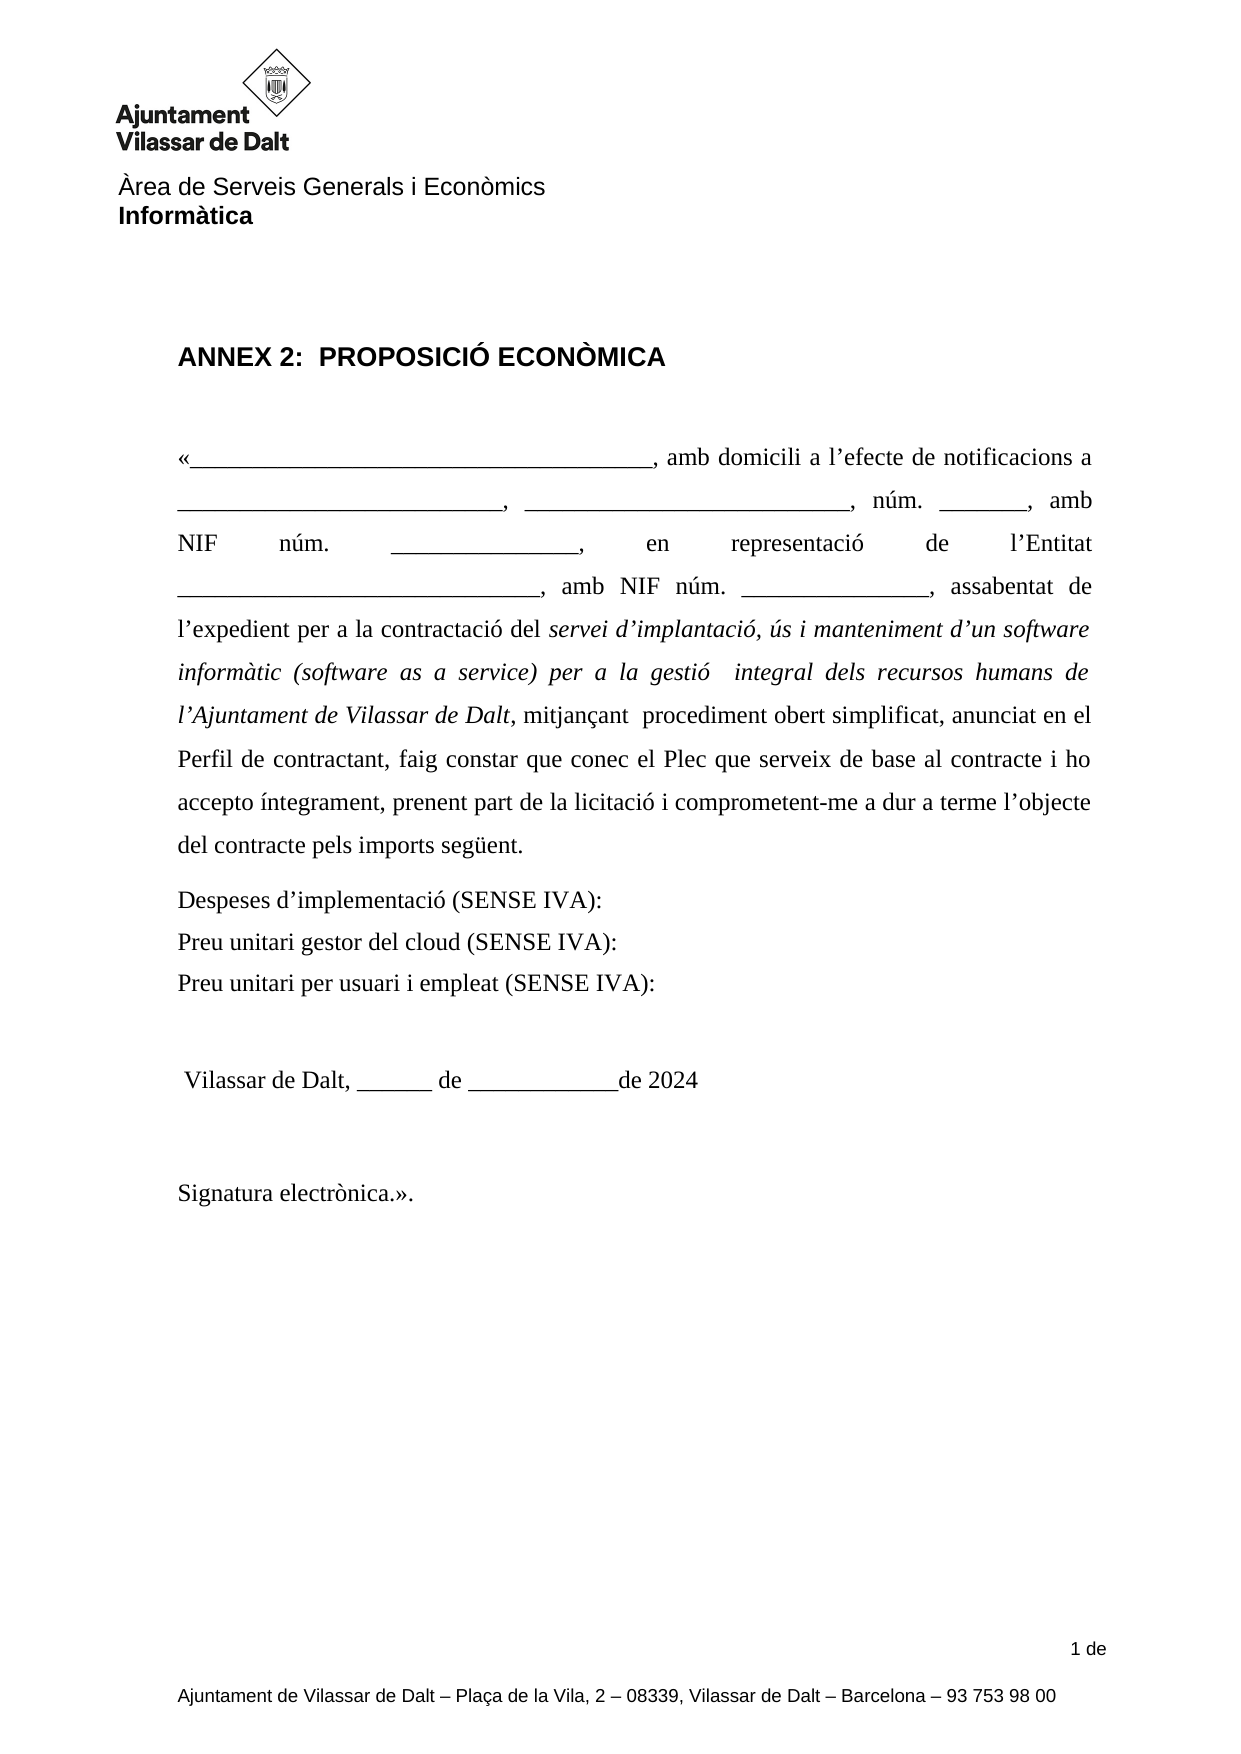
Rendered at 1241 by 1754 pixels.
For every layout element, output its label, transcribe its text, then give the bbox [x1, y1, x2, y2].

list Despeses d’implementació (SENSE IVA): [177, 886, 1092, 914]
list Vilassar de Dalt, ______ de ____________de 2024 [177, 1065, 1092, 1094]
text Signatura electrònica.». [177, 1178, 1092, 1207]
list Preu unitari gestor del cloud (SENSE IVA): [177, 927, 1092, 956]
list «_____________________________________, amb domicili a l’efecte de notificacions a __________________________, __________________________, núm. _______, amb NIF núm. _______________, en representació de l’Entitat _____________________________, amb NIF núm. _______________, assabentat de l’expedient per a la contractació del servei d’implantació, ús i manteniment d’un software informàtic (software as a service) per a la gestió integral dels recursos humans de l’Ajuntament de Vilassar de Dalt, mitjançant procediment obert simplificat, anunciat en el Perfil de contractant, faig constar que conec el Plec que serveix de base al contracte i ho accepto íntegrament, prenent part de la licitació i comprometent-me a dur a terme l’objecte del contracte pels imports següent. [177, 442, 1092, 859]
subtitle Annex 2: proposició econòmica [177, 341, 1092, 372]
list Preu unitari per usuari i empleat (SENSE IVA): [177, 968, 1092, 997]
picture [112, 47, 312, 151]
